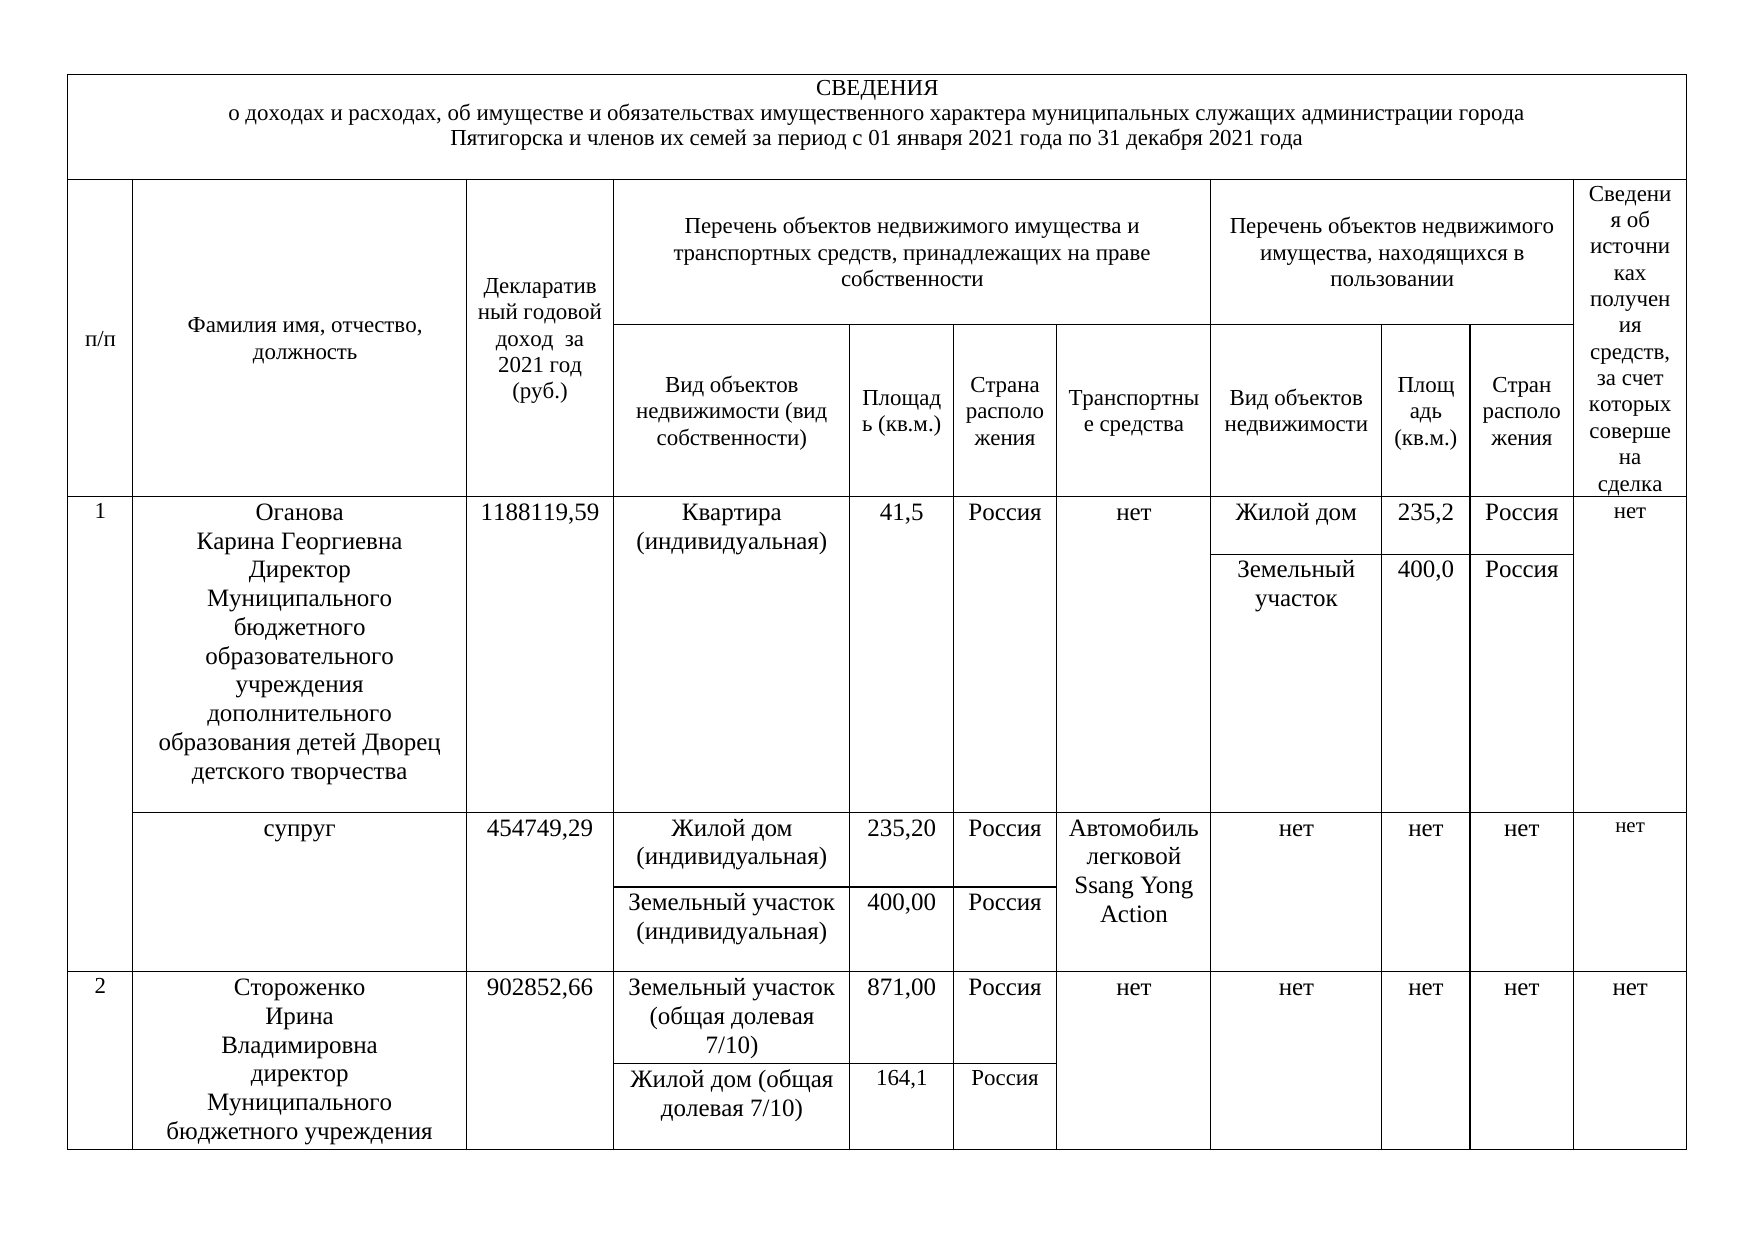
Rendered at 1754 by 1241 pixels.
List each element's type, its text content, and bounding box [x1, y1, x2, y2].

table_cell нет [1471, 972, 1573, 1149]
table_cell Сведения об источниках получения средств, за счет которых совершена сделка [1574, 180, 1686, 496]
table_cell Квартира (индивидуальная) [614, 497, 849, 812]
table_cell нет [1471, 813, 1573, 971]
table_cell Стран расположения [1471, 325, 1573, 496]
table_cell 1188119,59 [467, 497, 613, 812]
table_cell 400,00 [850, 888, 953, 971]
table_cell Страна расположения [954, 325, 1056, 496]
table_cell Перечень объектов недвижимого имущества, находящихся в пользовании [1211, 180, 1573, 324]
table_cell нет [1382, 813, 1469, 971]
table_cell 454749,29 [467, 813, 613, 971]
table_cell нет [1574, 813, 1686, 971]
table_cell п/п [68, 180, 132, 496]
table_cell 871,00 [850, 972, 953, 1063]
table_cell 41,5 [850, 497, 953, 812]
table_cell 235,20 [850, 813, 953, 886]
table_cell Площадь (кв.м.) [1382, 325, 1469, 496]
table_cell Россия [1471, 555, 1573, 812]
table_cell Россия [954, 972, 1056, 1063]
table_cell нет [1382, 972, 1469, 1149]
table_cell Жилой дом [1211, 497, 1381, 553]
table_cell 235,2 [1382, 497, 1469, 553]
table_header СВЕДЕНИЯ о доходах и расходах, об имуществе и обязательствах имущественного характера муниципальных служащих администрации города Пятигорска и членов их семей за период с 01 января 2021 года по 31 декабря 2021 года [68, 75, 1686, 179]
table_cell Стороженко Ирина Владимировна директор Муниципального бюджетного учреждения дополнительного образования Центр детского туризма, экологии и творчества им. Р.Р. Лейцингера [133, 972, 466, 1149]
table_cell Вид объектов недвижимости (вид собственности) [614, 325, 849, 496]
table_cell нет [1057, 972, 1210, 1149]
table_cell Перечень объектов недвижимого имущества и транспортных средств, принадлежащих на праве собственности [614, 180, 1210, 324]
table_cell Россия [954, 888, 1056, 971]
table_cell Россия [954, 497, 1056, 812]
table_cell Оганова Карина Георгиевна Директор Муниципального бюджетного образовательного учреждения дополнительного образования детей Дворец детского творчества [133, 497, 466, 812]
table_cell 400,0 [1382, 555, 1469, 812]
table_cell 164,1 [850, 1064, 953, 1149]
table_cell 1 [68, 497, 132, 971]
table_cell Россия [954, 1064, 1056, 1149]
table_cell Земельный участок (индивидуальная) [614, 888, 849, 971]
table_cell Вид объектов недвижимости [1211, 325, 1381, 496]
table_cell Россия [954, 813, 1056, 886]
table_cell Фамилия имя, отчество, должность [133, 180, 466, 496]
table_cell нет [1574, 497, 1686, 812]
table_cell Транспортные средства [1057, 325, 1210, 496]
table_cell Декларативный годовой доход за 2021 год (руб.) [467, 180, 613, 496]
table_cell нет [1211, 813, 1381, 971]
table_cell Площадь (кв.м.) [850, 325, 953, 496]
table_cell Жилой дом (индивидуальная) [614, 813, 849, 886]
table_cell Земельный участок (общая долевая 7/10) [614, 972, 849, 1063]
table_cell 902852,66 [467, 972, 613, 1149]
table_cell 2 [68, 972, 132, 1149]
table_cell Земельный участок [1211, 555, 1381, 812]
table_cell нет [1574, 972, 1686, 1149]
table_cell Автомобиль легковой Ssang Yong Action [1057, 813, 1210, 971]
table_cell Россия [1471, 497, 1573, 553]
table_cell нет [1211, 972, 1381, 1149]
table_cell Жилой дом (общая долевая 7/10) [614, 1064, 849, 1149]
table_cell супруг [133, 813, 466, 971]
table_cell нет [1057, 497, 1210, 812]
